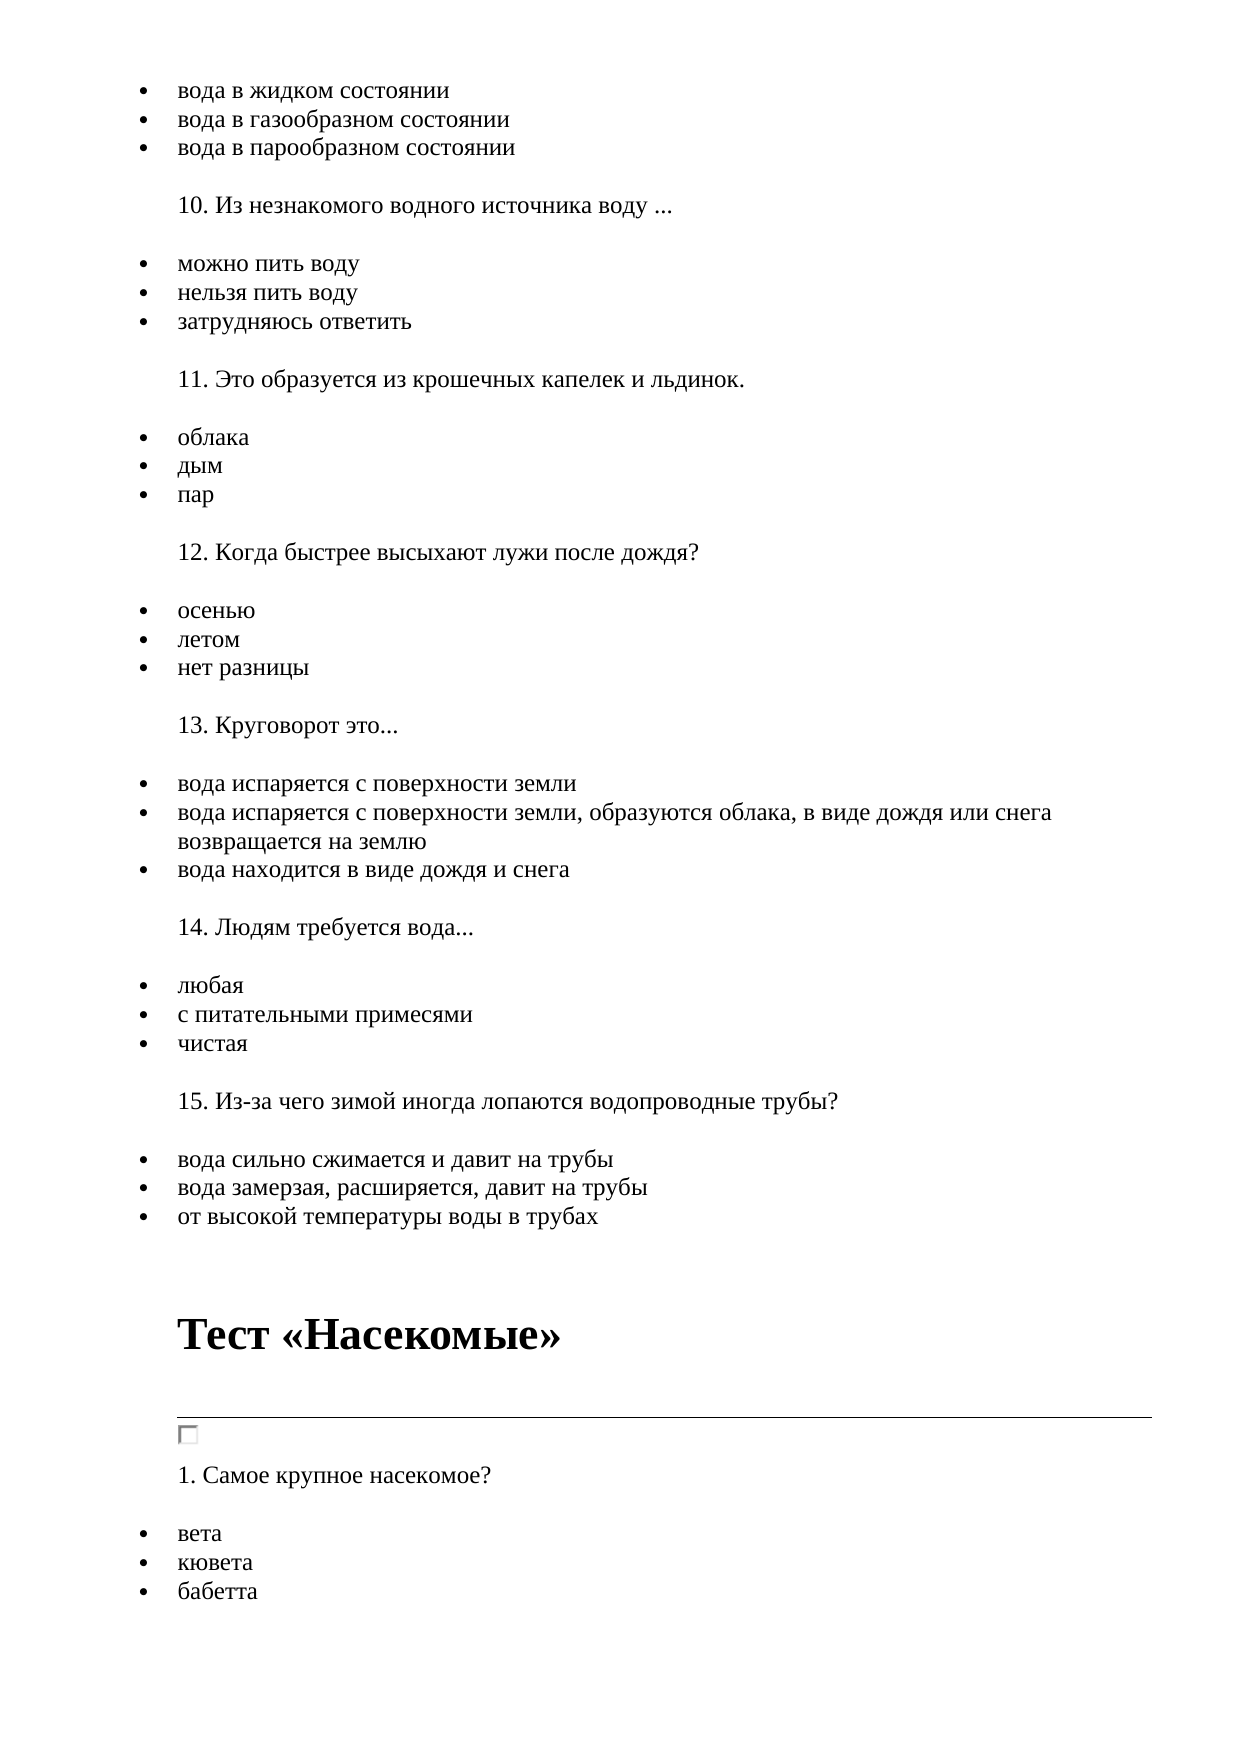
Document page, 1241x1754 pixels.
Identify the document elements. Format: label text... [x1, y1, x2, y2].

list вода испаряется с поверхности земли, образуются облака, в виде дождя или снега возвращается на землю [140, 797, 1152, 854]
text 13. Круговорот это... [177, 710, 1152, 739]
list нельзя пить воду [140, 277, 1152, 306]
list от высокой температуры воды в трубах [140, 1201, 1152, 1230]
list любая [140, 970, 1152, 999]
list пар [140, 479, 1152, 508]
list летом [140, 624, 1152, 652]
text Тест «Насекомые» [177, 1307, 1152, 1359]
list вода в жидком состоянии [140, 75, 1152, 104]
text 14. Людям требуется вода... [177, 912, 1152, 941]
list вода сильно сжимается и давит на трубы [140, 1144, 1152, 1172]
list вода в парообразном состоянии [140, 132, 1152, 161]
list вета [140, 1518, 1152, 1547]
list вода находится в виде дождя и снега [140, 854, 1152, 883]
list нет разницы [140, 652, 1152, 681]
list дым [140, 450, 1152, 479]
list бабетта [140, 1576, 1152, 1605]
list кювета [140, 1547, 1152, 1576]
list облака [140, 422, 1152, 450]
list чистая [140, 1028, 1152, 1057]
list вода испаряется с поверхности земли [140, 768, 1152, 797]
list с питательными примесями [140, 999, 1152, 1028]
list вода в газообразном состоянии [140, 104, 1152, 132]
text 1. Самое крупное насекомое? [177, 1461, 1152, 1489]
text 10. Из незнакомого водного источника воду ... [177, 190, 1152, 219]
text 15. Из-за чего зимой иногда лопаются водопроводные трубы? [177, 1086, 1152, 1114]
text Конец формы [177, 1418, 1152, 1461]
list можно пить воду [140, 248, 1152, 277]
list затрудняюсь ответить [140, 306, 1152, 334]
text 12. Когда быстрее высыхают лужи после дождя? [177, 537, 1152, 566]
list осенью [140, 595, 1152, 624]
list вода замерзая, расширяется, давит на трубы [140, 1172, 1152, 1201]
text 11. Это образуется из крошечных капелек и льдинок. [177, 364, 1152, 392]
